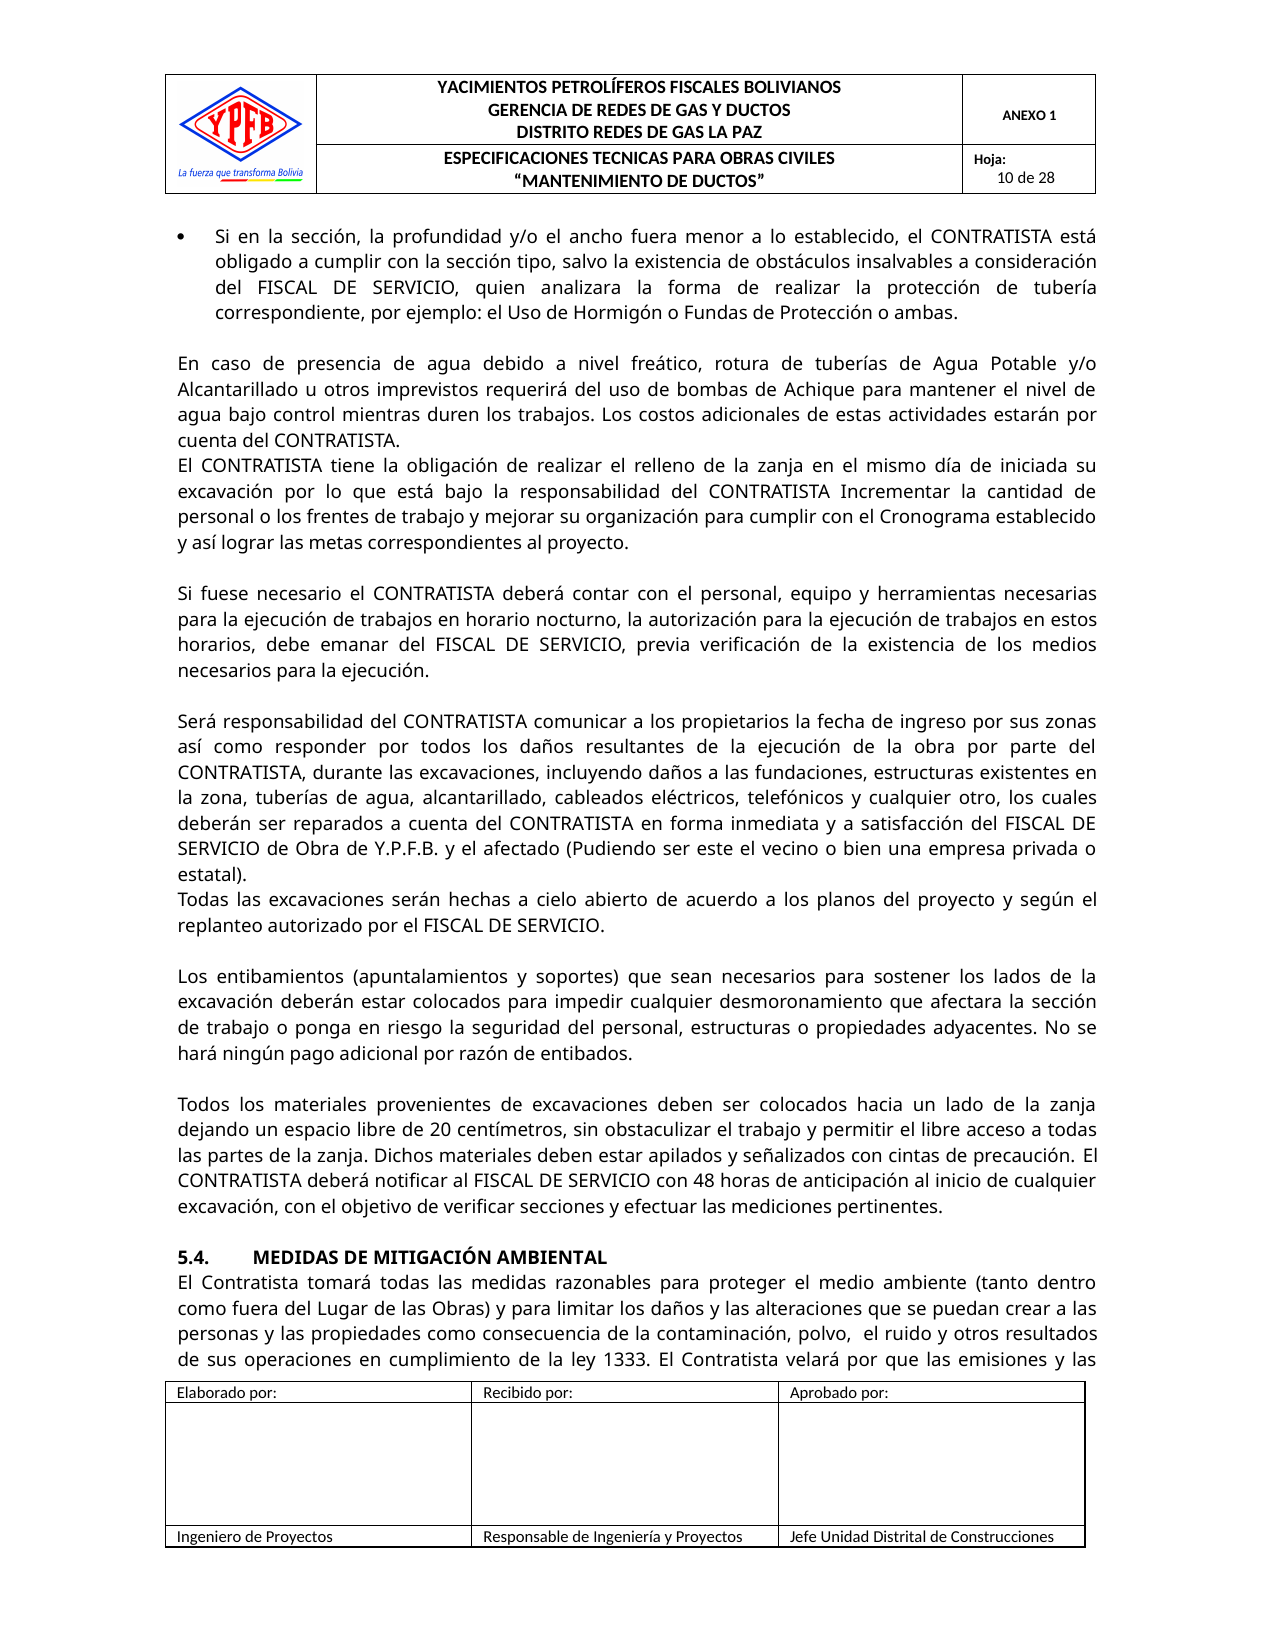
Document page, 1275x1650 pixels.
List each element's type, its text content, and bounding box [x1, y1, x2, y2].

picture [176, 81, 304, 187]
text Los entibamientos (apuntalamientos y soportes) que sean necesarios para sostener los lados de la excavación deberán estar colocados para impedir cualquier desmoronamiento que afectara la sección de trabajo o ponga en riesgo la seguridad del personal, estructuras o propiedades adyacentes. No se hará ningún pago adicional por razón de entibados. [177, 963, 1098, 1065]
text Si fuese necesario el CONTRATISTA deberá contar con el personal, equipo y herramientas necesarias para la ejecución de trabajos en horario nocturno, la autorización para la ejecución de trabajos en estos horarios, debe emanar del FISCAL DE SERVICIO, previa verificación de la existencia de los medios necesarios para la ejecución. [177, 580, 1098, 682]
text Será responsabilidad del CONTRATISTA comunicar a los propietarios la fecha de ingreso por sus zonas así como responder por todos los daños resultantes de la ejecución de la obra por parte del CONTRATISTA, durante las excavaciones, incluyendo daños a las fundaciones, estructuras existentes en la zona, tuberías de agua, alcantarillado, cableados eléctricos, telefónicos y cualquier otro, los cuales deberán ser reparados a cuenta del CONTRATISTA en forma inmediata y a satisfacción del FISCAL DE SERVICIO de Obra de Y.P.F.B. y el afectado (Pudiendo ser este el vecino o bien una empresa privada o estatal). [177, 708, 1098, 887]
list MEDIDAS DE MITIGACIÓN AMBIENTAL [177, 1244, 1098, 1269]
list Si en la sección, la profundidad y/o el ancho fuera menor a lo establecido, el CONTRATISTA está obligado a cumplir con la sección tipo, salvo la existencia de obstáculos insalvables a consideración del FISCAL DE SERVICIO, quien analizara la forma de realizar la protección de tubería correspondiente, por ejemplo: el Uso de Hormigón o Fundas de Protección o ambas. [177, 223, 1098, 325]
text En caso de presencia de agua debido a nivel freático, rotura de tuberías de Agua Potable y/o Alcantarillado u otros imprevistos requerirá del uso de bombas de Achique para mantener el nivel de agua bajo control mientras duren los trabajos. Los costos adicionales de estas actividades estarán por cuenta del CONTRATISTA. [177, 351, 1098, 453]
text Todos los materiales provenientes de excavaciones deben ser colocados hacia un lado de la zanja dejando un espacio libre de 20 centímetros, sin obstaculizar el trabajo y permitir el libre acceso a todas las partes de la zanja. Dichos materiales deben estar apilados y señalizados con cintas de precaución. El CONTRATISTA deberá notificar al FISCAL DE SERVICIO con 48 horas de anticipación al inicio de cualquier excavación, con el objetivo de verificar secciones y efectuar las mediciones pertinentes. [177, 1091, 1098, 1218]
text Todas las excavaciones serán hechas a cielo abierto de acuerdo a los planos del proyecto y según el replanteo autorizado por el FISCAL DE SERVICIO. [177, 887, 1098, 938]
text El CONTRATISTA tiene la obligación de realizar el relleno de la zanja en el mismo día de iniciada su excavación por lo que está bajo la responsabilidad del CONTRATISTA Incrementar la cantidad de personal o los frentes de trabajo y mejorar su organización para cumplir con el Cronograma establecido y así lograr las metas correspondientes al proyecto. [177, 453, 1098, 555]
